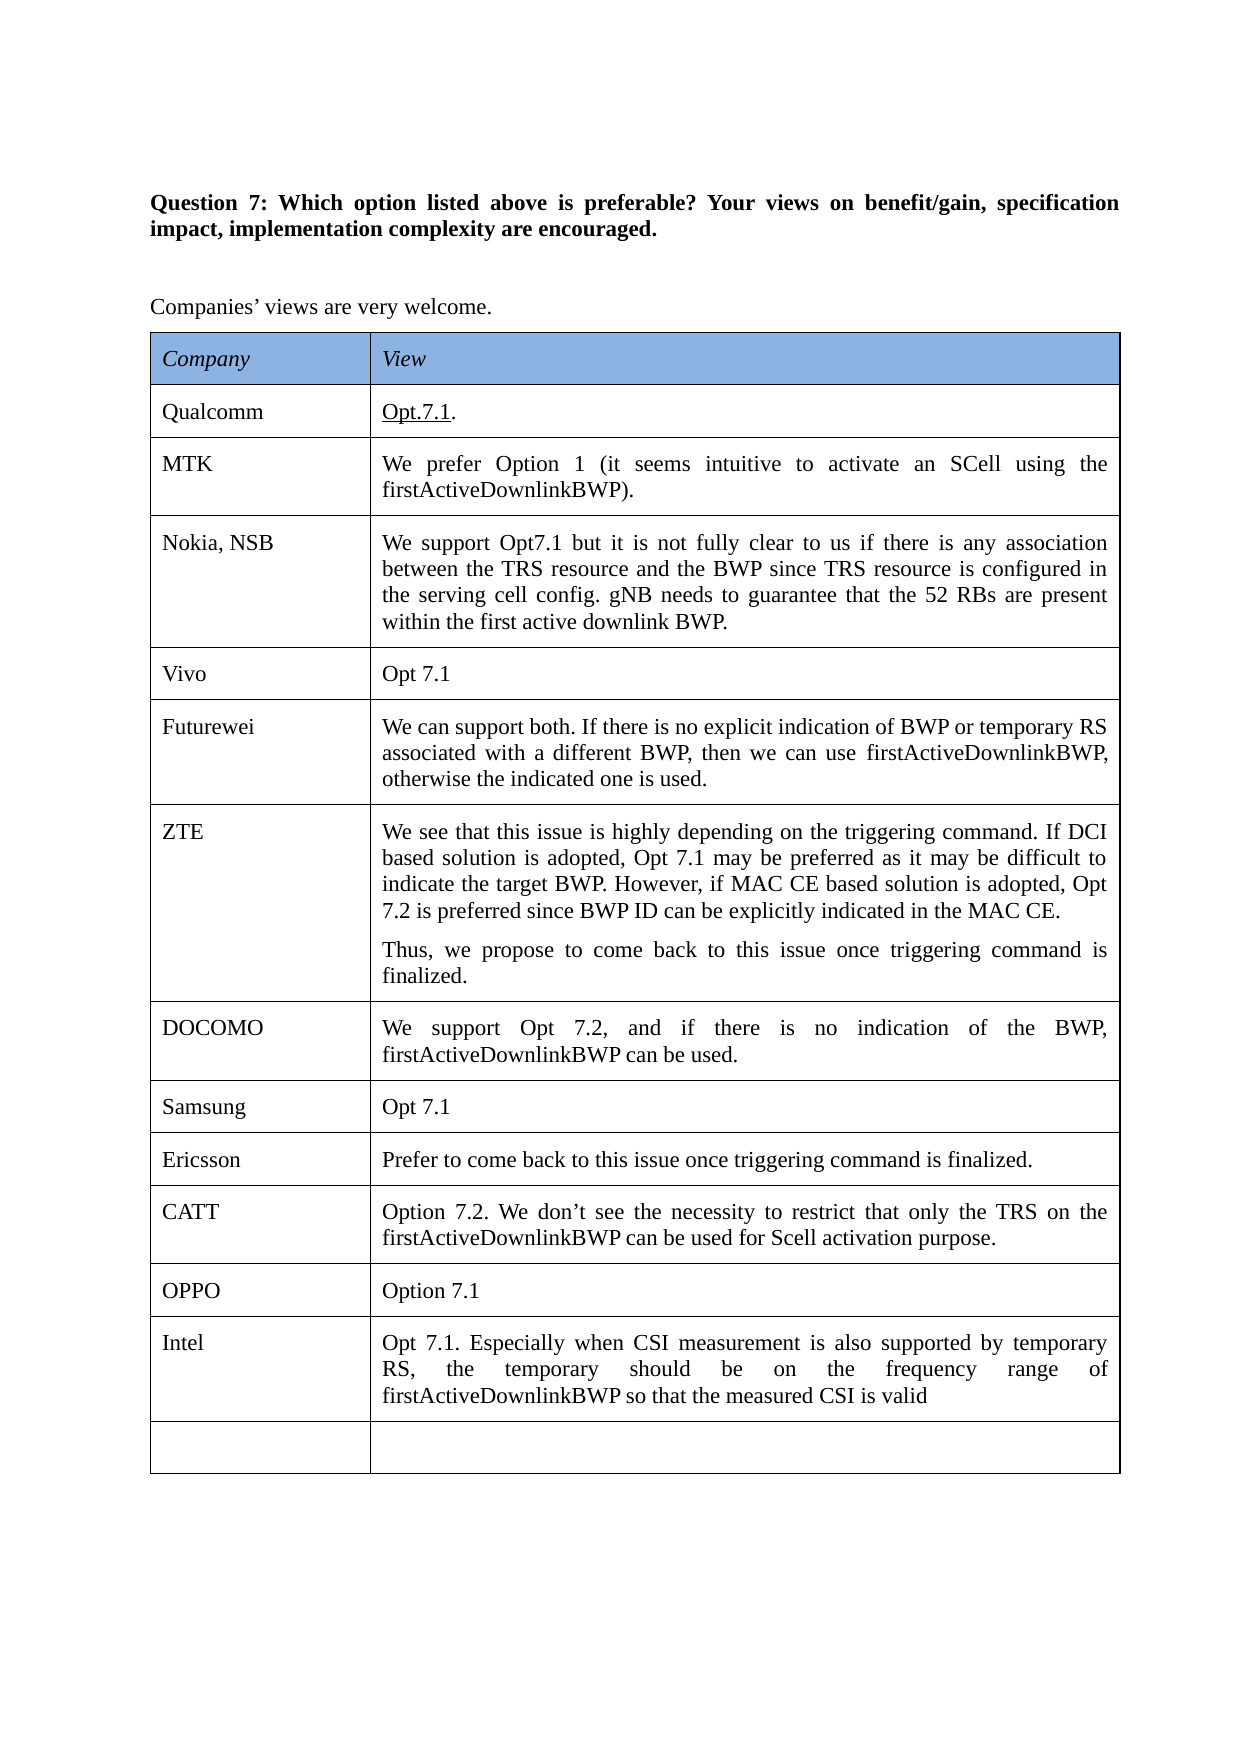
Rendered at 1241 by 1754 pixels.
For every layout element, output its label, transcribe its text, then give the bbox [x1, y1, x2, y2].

table_header Company [151, 333, 370, 384]
table_header View [371, 333, 1119, 384]
table_cell We support Opt 7.2, and if there is no indication of the BWP, firstActiveDownlinkBWP can be used. [371, 1002, 1119, 1080]
table_cell Prefer to come back to this issue once triggering command is finalized. [371, 1133, 1119, 1184]
table_cell Opt 7.1 [371, 1081, 1119, 1132]
table_cell Opt.7.1. [371, 385, 1119, 437]
table_cell OPPO [151, 1264, 370, 1316]
table_cell Futurewei [151, 700, 370, 804]
table_cell Option 7.1 [371, 1264, 1119, 1316]
table_cell We can support both. If there is no explicit indication of BWP or temporary RS associated with a different BWP, then we can use firstActiveDownlinkBWP, otherwise the indicated one is used. [371, 700, 1119, 804]
table_cell Opt 7.1 [371, 648, 1119, 699]
table_cell Option 7.2. We don’t see the necessity to restrict that only the TRS on the firstActiveDownlinkBWP can be used for Scell activation purpose. [371, 1186, 1119, 1263]
table_cell We prefer Option 1 (it seems intuitive to activate an SCell using the firstActiveDownlinkBWP). [371, 438, 1119, 515]
table_cell Ericsson [151, 1133, 370, 1184]
table_cell Nokia, NSB [151, 516, 370, 647]
table_cell [151, 1422, 370, 1473]
table_cell ZTE [151, 805, 370, 1001]
table_cell DOCOMO [151, 1002, 370, 1080]
table_cell Intel [151, 1317, 370, 1421]
table_cell We see that this issue is highly depending on the triggering command. If DCI based solution is adopted, Opt 7.1 may be preferred as it may be difficult to indicate the target BWP. However, if MAC CE based solution is adopted, Opt 7.2 is preferred since BWP ID can be explicitly indicated in the MAC CE. Thus, we propose to come back to this issue once triggering command is finalized. [371, 805, 1119, 1001]
text Question 7: Which option listed above is preferable? Your views on benefit/gain, specification impact, implementation complexity are encouraged. [150, 189, 1120, 242]
table_cell We support Opt7.1 but it is not fully clear to us if there is any association between the TRS resource and the BWP since TRS resource is configured in the serving cell config. gNB needs to guarantee that the 52 RBs are present within the first active downlink BWP. [371, 516, 1119, 647]
table_cell Qualcomm [151, 385, 370, 437]
table_cell MTK [151, 438, 370, 515]
table_cell [371, 1422, 1119, 1473]
table_cell CATT [151, 1186, 370, 1263]
table_cell Opt 7.1. Especially when CSI measurement is also supported by temporary RS, the temporary should be on the frequency range of firstActiveDownlinkBWP so that the measured CSI is valid [371, 1317, 1119, 1421]
text Companies’ views are very welcome. [150, 293, 1120, 319]
table_cell Samsung [151, 1081, 370, 1132]
table_cell Vivo [151, 648, 370, 699]
